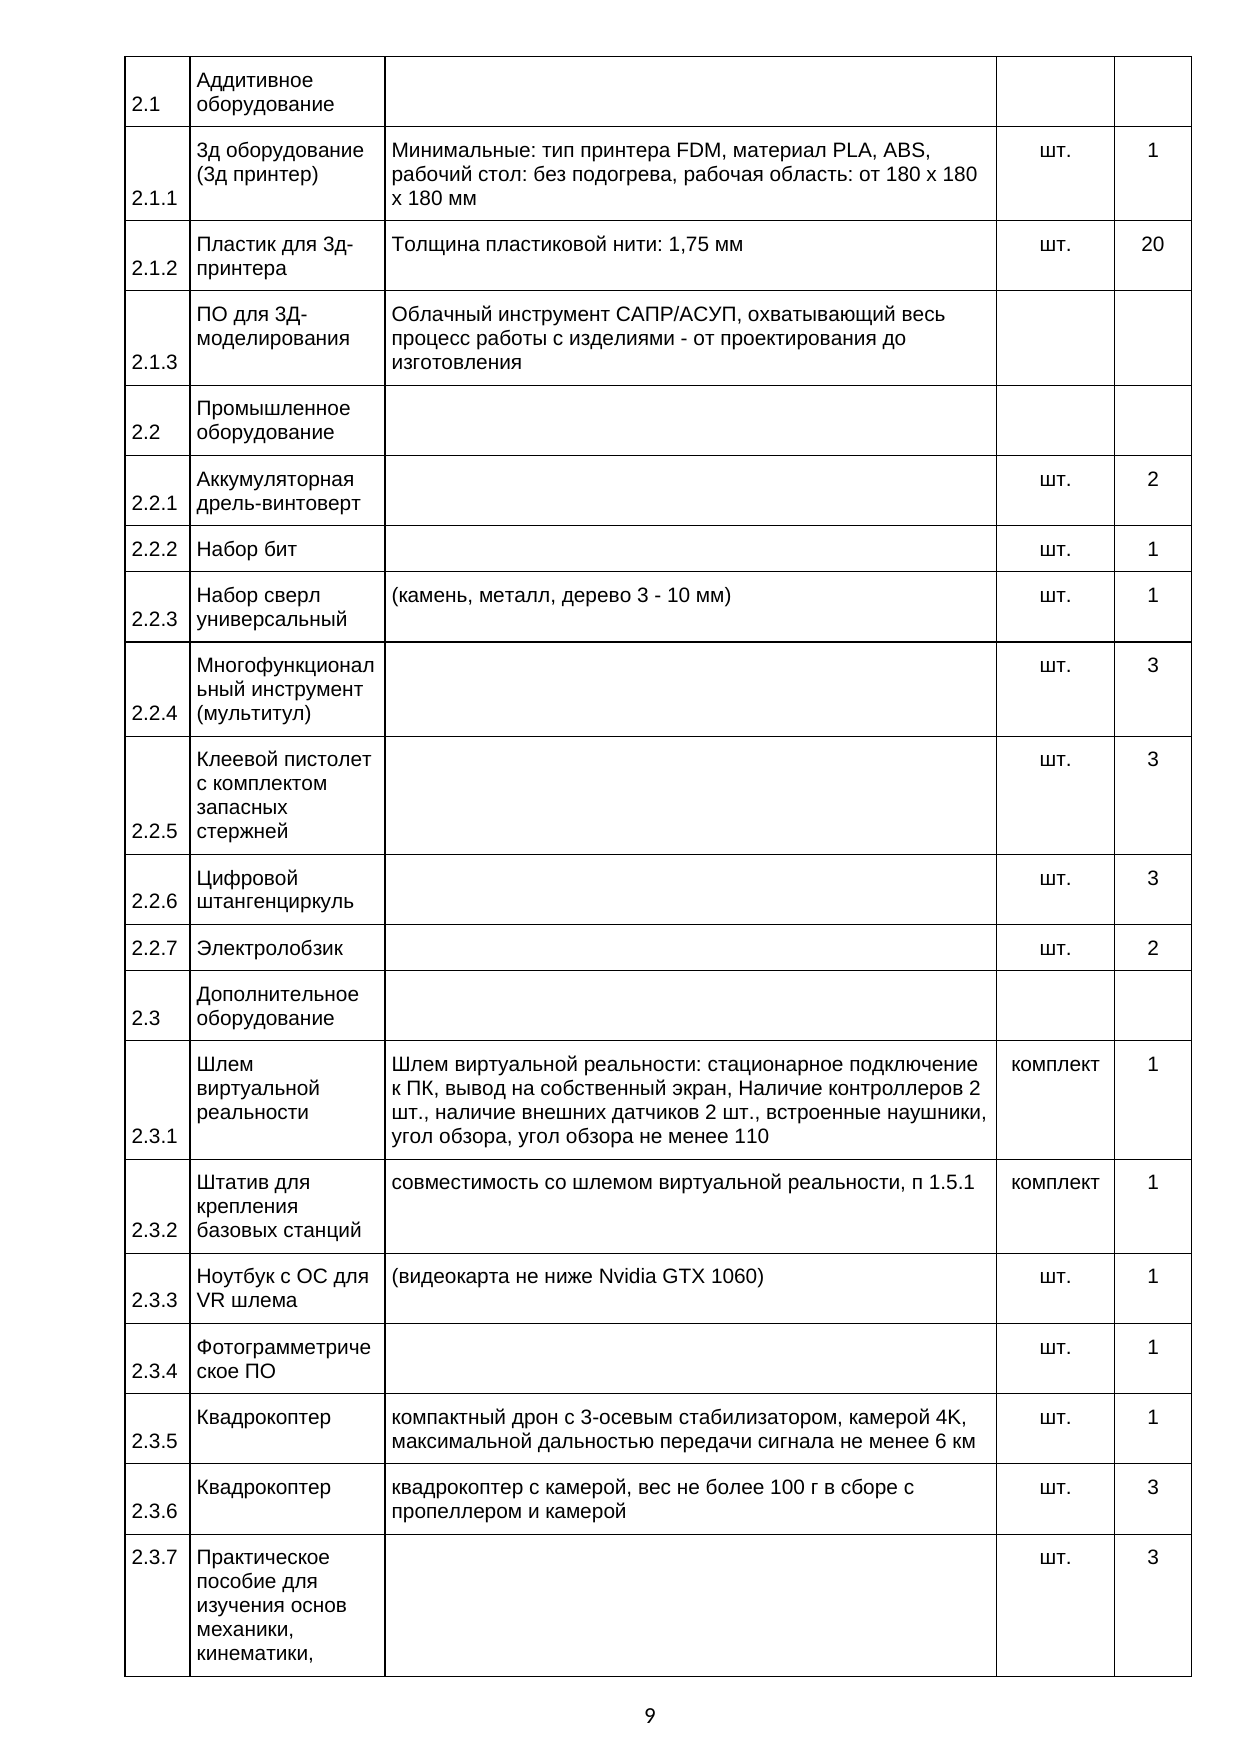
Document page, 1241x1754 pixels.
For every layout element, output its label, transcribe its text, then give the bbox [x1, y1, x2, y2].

table_cell шт. [997, 1394, 1114, 1463]
table_cell 2.3 [126, 971, 189, 1040]
table_cell Фотограмметрическое ПО [191, 1324, 384, 1393]
table_cell 2.3.1 [126, 1041, 189, 1158]
table_cell [1115, 386, 1191, 455]
table_cell 2.2.3 [126, 572, 189, 641]
table_cell комплект [997, 1041, 1114, 1158]
table_cell 1 [1115, 1254, 1191, 1323]
table_cell Клеевой пистолет с комплектом запасных стержней [191, 737, 384, 854]
table_cell Штатив для крепления базовых станций [191, 1160, 384, 1253]
table_cell ПО для 3Д-моделирования [191, 291, 384, 384]
table_cell 2.1.2 [126, 221, 189, 290]
table_cell [386, 971, 996, 1040]
table_cell 2.2.6 [126, 855, 189, 924]
table_cell 2.1.3 [126, 291, 189, 384]
table_cell [997, 386, 1114, 455]
table_cell шт. [997, 572, 1114, 641]
table_cell 1 [1115, 1324, 1191, 1393]
table_cell 3 [1115, 1464, 1191, 1533]
table_cell 2.1 [126, 57, 189, 126]
table_cell [386, 737, 996, 854]
table_cell (видеокарта не ниже Nvidia GTX 1060) [386, 1254, 996, 1323]
table_cell 2 [1115, 456, 1191, 525]
table_cell 2.3.3 [126, 1254, 189, 1323]
table_cell Аддитивное оборудование [191, 57, 384, 126]
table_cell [191, 1535, 384, 1676]
table_cell шт. [997, 643, 1114, 736]
table_cell шт. [997, 456, 1114, 525]
table_cell [1115, 57, 1191, 126]
table_cell [386, 57, 996, 126]
table_cell Минимальные: тип принтера FDM, материал PLA, ABS, рабочий стол: без подогрева, рабочая область: от 180 x 180 x 180 мм [386, 127, 996, 220]
table_cell [386, 1535, 996, 1676]
table_cell 2.3.5 [126, 1394, 189, 1463]
table_cell Квадрокоптер [191, 1394, 384, 1463]
table_cell шт. [997, 221, 1114, 290]
table_cell (камень, металл, дерево 3 - 10 мм) [386, 572, 996, 641]
table_cell 1 [1115, 1041, 1191, 1158]
table_cell Шлем виртуальной реальности [191, 1041, 384, 1158]
table_cell 1 [1115, 526, 1191, 571]
table_cell [386, 526, 996, 571]
table_cell Цифровой штангенциркуль [191, 855, 384, 924]
table_cell 1 [1115, 1160, 1191, 1253]
table_cell компактный дрон с 3-осевым стабилизатором, камерой 4K, максимальной дальностью передачи сигнала не менее 6 км [386, 1394, 996, 1463]
table_cell Многофункциональный инструмент (мультитул) [191, 643, 384, 736]
table_cell 3д оборудование (3д принтер) [191, 127, 384, 220]
table_cell [997, 971, 1114, 1040]
table_cell 2.3.4 [126, 1324, 189, 1393]
table_cell 3 [1115, 643, 1191, 736]
table_cell [1115, 971, 1191, 1040]
table_cell шт. [997, 1254, 1114, 1323]
table_cell шт. [997, 1535, 1114, 1676]
table_cell Толщина пластиковой нити: 1,75 мм [386, 221, 996, 290]
table_cell шт. [997, 526, 1114, 571]
table_cell Аккумуляторная дрель-винтоверт [191, 456, 384, 525]
table_cell шт. [997, 737, 1114, 854]
table_cell Пластик для 3д-принтера [191, 221, 384, 290]
table_cell Квадрокоптер [191, 1464, 384, 1533]
table_cell 3 [1115, 1535, 1191, 1676]
table_cell шт. [997, 925, 1114, 970]
table_cell 20 [1115, 221, 1191, 290]
table_cell 2.3.2 [126, 1160, 189, 1253]
table_cell совместимость со шлемом виртуальной реальности, п 1.5.1 [386, 1160, 996, 1253]
table_cell шт. [997, 1464, 1114, 1533]
table_cell Набор бит [191, 526, 384, 571]
table_cell [386, 1324, 996, 1393]
table_cell Промышленное оборудование [191, 386, 384, 455]
table_cell 2.2.7 [126, 925, 189, 970]
table_cell 2.2.1 [126, 456, 189, 525]
table_cell [386, 643, 996, 736]
table_cell [386, 855, 996, 924]
table_cell 2.3.7 [126, 1535, 189, 1676]
table_cell 1 [1115, 572, 1191, 641]
table_cell шт. [997, 1324, 1114, 1393]
table_cell шт. [997, 855, 1114, 924]
table_cell Электролобзик [191, 925, 384, 970]
table_cell Шлем виртуальной реальности: стационарное подключение к ПК, вывод на собственный экран, Наличие контроллеров 2 шт., наличие внешних датчиков 2 шт., встроенные наушники, угол обзора, угол обзора не менее 110 [386, 1041, 996, 1158]
table_cell Облачный инструмент САПР/АСУП, охватывающий весь процесс работы с изделиями - от проектирования до изготовления [386, 291, 996, 384]
table_cell 2.2.4 [126, 643, 189, 736]
table_cell квадрокоптер с камерой, вес не более 100 г в сборе с пропеллером и камерой [386, 1464, 996, 1533]
table_cell шт. [997, 127, 1114, 220]
table_cell 2.2.5 [126, 737, 189, 854]
table_cell Набор сверл универсальный [191, 572, 384, 641]
table_cell [1115, 291, 1191, 384]
table_cell комплект [997, 1160, 1114, 1253]
table_cell 3 [1115, 855, 1191, 924]
table_cell 2 [1115, 925, 1191, 970]
table_cell 2.2 [126, 386, 189, 455]
table_cell [386, 925, 996, 970]
table_cell 1 [1115, 127, 1191, 220]
table_cell 1 [1115, 1394, 1191, 1463]
table_cell 2.1.1 [126, 127, 189, 220]
table_cell Дополнительное оборудование [191, 971, 384, 1040]
table_cell [386, 456, 996, 525]
table_cell 3 [1115, 737, 1191, 854]
table_cell [997, 57, 1114, 126]
table_cell [997, 291, 1114, 384]
table_cell 2.2.2 [126, 526, 189, 571]
table_cell 2.3.6 [126, 1464, 189, 1533]
table_cell Ноутбук с ОС для VR шлема [191, 1254, 384, 1323]
table_cell [386, 386, 996, 455]
